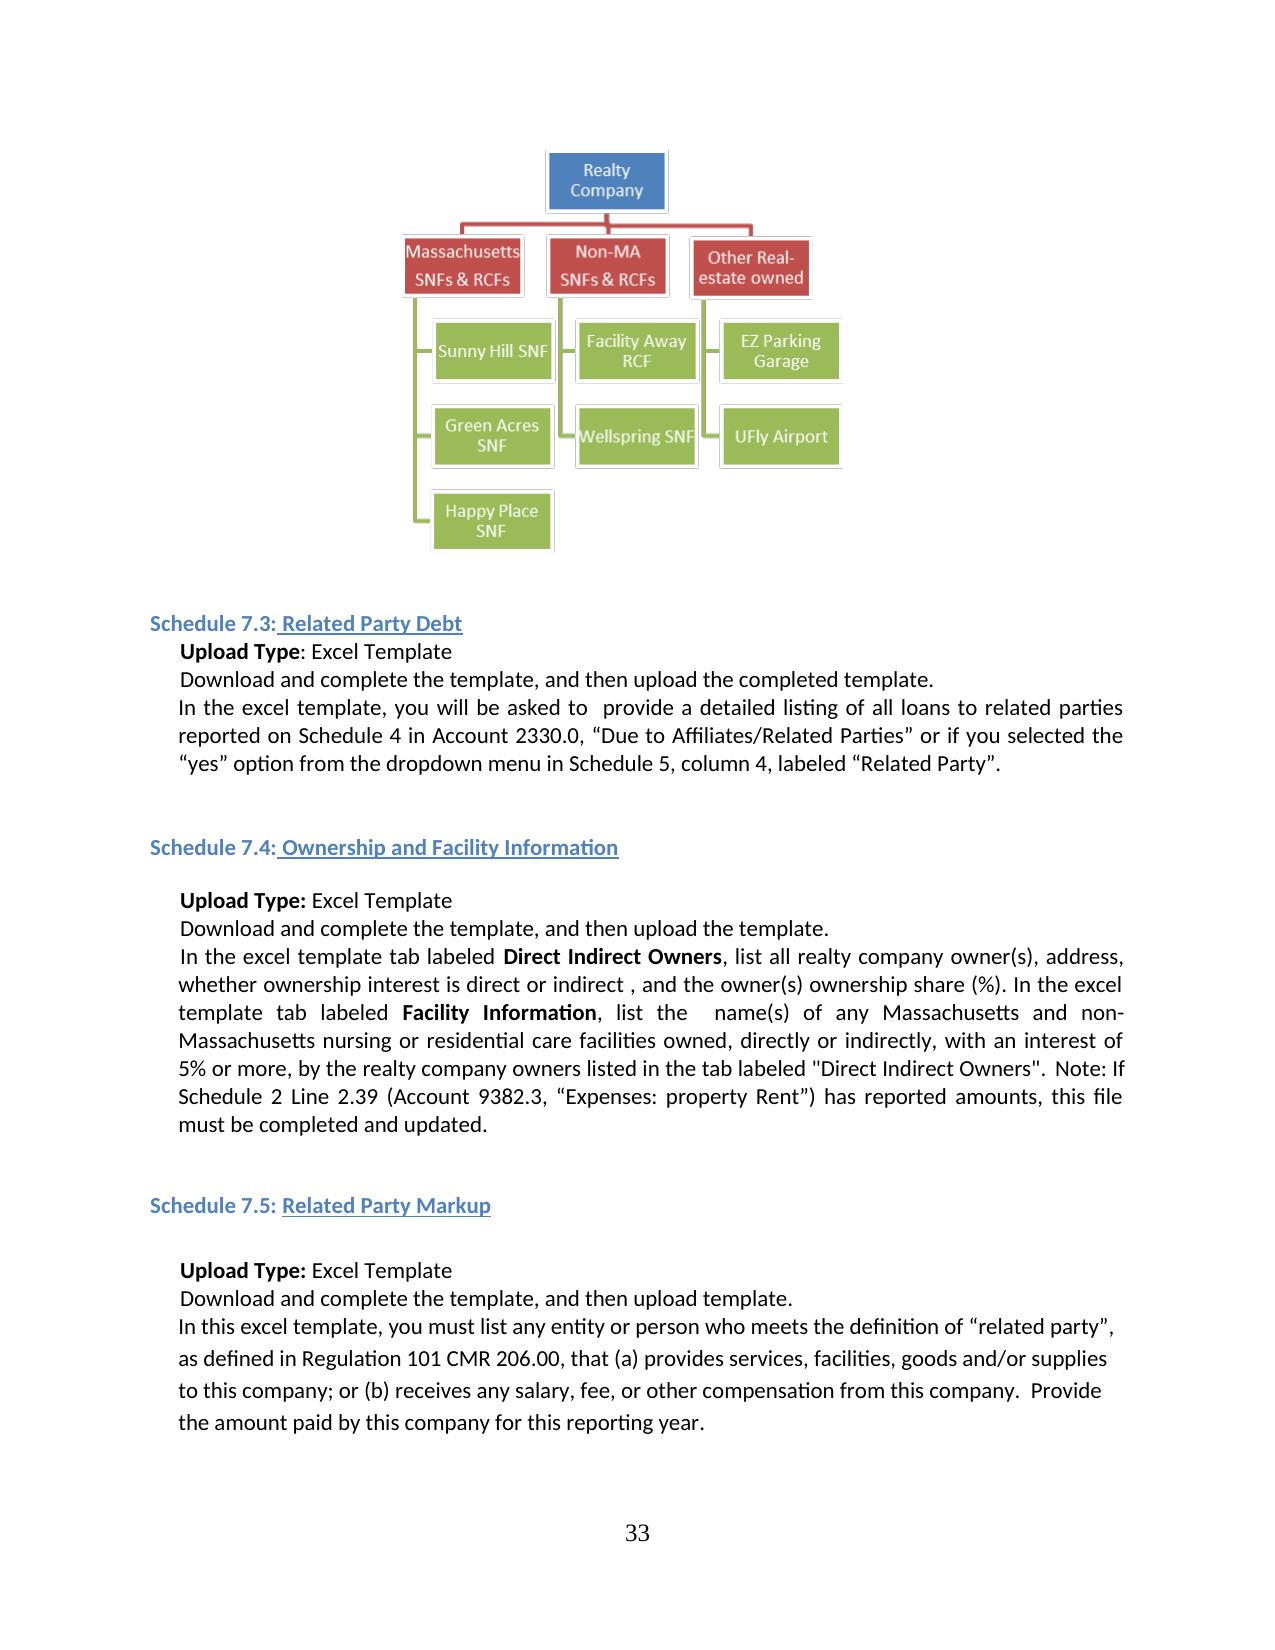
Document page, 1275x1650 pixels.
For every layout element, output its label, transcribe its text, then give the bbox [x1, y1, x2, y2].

text Upload Type: Excel Template [150, 886, 1125, 914]
text Schedule 7.4: Ownership and Facility Information [150, 833, 1125, 861]
text Upload Type: Excel Template [150, 1256, 1125, 1284]
text In this excel template, you must list any entity or person who meets the definition of “related party”, as defined in Regulation 101 CMR 206.00, that (a) provides services, facilities, goods and/or supplies to this company; or (b) receives any salary, fee, or other compensation from this company. Provide the amount paid by this company for this reporting year. [178, 1312, 1125, 1437]
text Download and complete the template, and then upload the completed template. [150, 665, 1125, 693]
text Schedule 7.5: Related Party Markup [150, 1192, 1125, 1219]
text Download and complete the template, and then upload template. [150, 1284, 1125, 1312]
text In the excel template, you will be asked to provide a detailed listing of all loans to related parties reported on Schedule 4 in Account 2330.0, “Due to Affiliates/Related Parties” or if you selected the “yes” option from the dropdown menu in Schedule 5, column 4, labeled “Related Party”. [178, 693, 1125, 777]
picture [399, 150, 847, 554]
text Download and complete the template, and then upload the template. [150, 914, 1125, 942]
text Schedule 7.3: Related Party Debt [150, 609, 1125, 637]
text Upload Type: Excel Template [150, 637, 1125, 665]
text In the excel template tab labeled Direct Indirect Owners, list all realty company owner(s), address, whether ownership interest is direct or indirect , and the owner(s) ownership share (%). In the excel template tab labeled Facility Information, list the name(s) of any Massachusetts and non-Massachusetts nursing or residential care facilities owned, directly or indirectly, with an interest of 5% or more, by the realty company owners listed in the tab labeled "Direct Indirect Owners". Note: If Schedule 2 Line 2.39 (Account 9382.3, “Expenses: property Rent”) has reported amounts, this file must be completed and updated. [178, 942, 1125, 1138]
